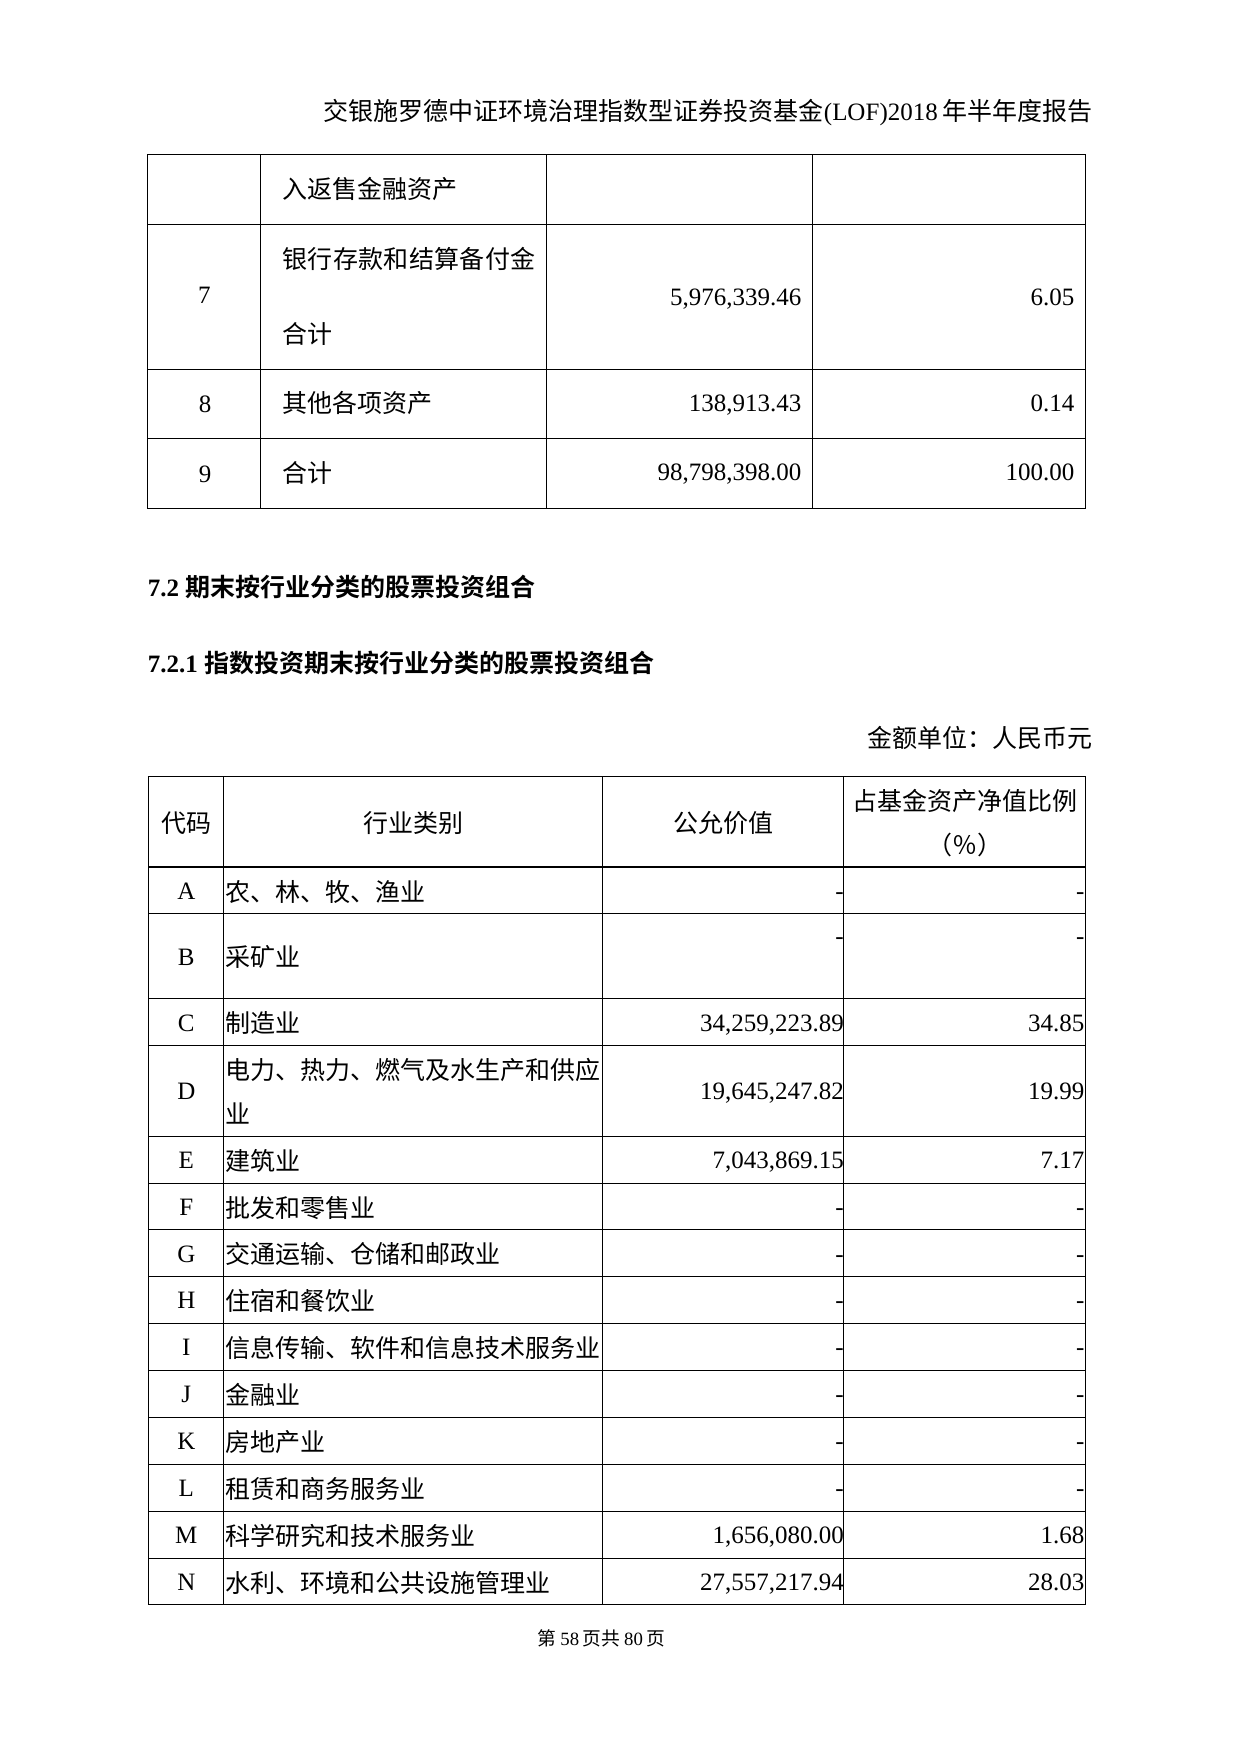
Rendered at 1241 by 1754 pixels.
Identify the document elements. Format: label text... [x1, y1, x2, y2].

table_header 占基金资产净值比例（％） [844, 777, 1085, 866]
table_cell 农、林、牧、渔业 [224, 868, 602, 913]
table_cell 1.68 [844, 1512, 1085, 1557]
table_cell - [844, 1184, 1085, 1229]
table_cell B [149, 914, 223, 998]
table_cell 7,043,869.15 [603, 1137, 843, 1182]
table_cell - [603, 1184, 843, 1229]
table_cell - [844, 914, 1085, 998]
table_cell - [844, 868, 1085, 913]
text 7.2.1 指数投资期末按行业分类的股票投资组合 [148, 629, 1092, 694]
table_cell - [844, 1371, 1085, 1417]
table_cell 19,645,247.82 [603, 1046, 843, 1136]
table_cell - [844, 1465, 1085, 1511]
table_cell 5,976,339.46 [547, 225, 812, 368]
table_cell 27,557,217.94 [603, 1559, 843, 1604]
table_cell 1,656,080.00 [603, 1512, 843, 1557]
table_cell 科学研究和技术服务业 [224, 1512, 602, 1557]
table_cell 水利、环境和公共设施管理业 [224, 1559, 602, 1604]
table_cell - [603, 1230, 843, 1276]
table_cell C [149, 999, 223, 1045]
table_cell 采矿业 [224, 914, 602, 998]
table_cell - [603, 914, 843, 998]
table_cell - [844, 1230, 1085, 1276]
table_cell 6.05 [813, 225, 1085, 368]
table_cell M [149, 1512, 223, 1557]
table_cell 房地产业 [224, 1418, 602, 1464]
table_cell I [149, 1324, 223, 1370]
table_cell L [149, 1465, 223, 1511]
table_cell 制造业 [224, 999, 602, 1045]
table_cell 住宿和餐饮业 [224, 1277, 602, 1323]
table_cell - [603, 1324, 843, 1370]
table_cell 7 [148, 225, 260, 368]
table_cell - [603, 1371, 843, 1417]
table_header 代码 [149, 777, 223, 866]
table_header 行业类别 [224, 777, 602, 866]
table_cell - [547, 155, 812, 224]
table_cell 19.99 [844, 1046, 1085, 1136]
table_cell K [149, 1418, 223, 1464]
table_cell G [149, 1230, 223, 1276]
table_cell J [149, 1371, 223, 1417]
table_cell 银行存款和结算备付金合计 [261, 225, 546, 368]
table_cell 建筑业 [224, 1137, 602, 1182]
table_cell - [844, 1277, 1085, 1323]
table_cell N [149, 1559, 223, 1604]
table_cell 8 [148, 370, 260, 438]
table_cell 交通运输、仓储和邮政业 [224, 1230, 602, 1276]
table_cell - [603, 868, 843, 913]
table_cell 138,913.43 [547, 370, 812, 438]
table_cell E [149, 1137, 223, 1182]
table_cell A [149, 868, 223, 913]
table_cell - [844, 1418, 1085, 1464]
table_cell 34.85 [844, 999, 1085, 1045]
table_cell [148, 155, 260, 224]
table_header 公允价值 [603, 777, 843, 866]
table_cell 其中：买断式回购的买入返售金融资产 [261, 155, 546, 224]
table_cell 金融业 [224, 1371, 602, 1417]
table_cell 批发和零售业 [224, 1184, 602, 1229]
table_cell - [844, 1324, 1085, 1370]
table_cell 合计 [261, 439, 546, 508]
table_cell H [149, 1277, 223, 1323]
table_cell 0.14 [813, 370, 1085, 438]
table_cell 租赁和商务服务业 [224, 1465, 602, 1511]
table_cell 7.17 [844, 1137, 1085, 1182]
table_cell 信息传输、软件和信息技术服务业 [224, 1324, 602, 1370]
table_cell F [149, 1184, 223, 1229]
subtitle 7.2 期末按行业分类的股票投资组合 [148, 553, 1092, 618]
table_cell - [603, 1465, 843, 1511]
table_cell - [603, 1418, 843, 1464]
table_cell 其他各项资产 [261, 370, 546, 438]
table_cell 34,259,223.89 [603, 999, 843, 1045]
table_cell 28.03 [844, 1559, 1085, 1604]
table_cell 100.00 [813, 439, 1085, 508]
table_cell - [603, 1277, 843, 1323]
table_cell 98,798,398.00 [547, 439, 812, 508]
table_cell - [813, 155, 1085, 224]
text 金额单位：人民币元 [149, 704, 1092, 769]
table_cell 电力、热力、燃气及水生产和供应业 [224, 1046, 602, 1136]
table_cell 9 [148, 439, 260, 508]
table_cell D [149, 1046, 223, 1136]
